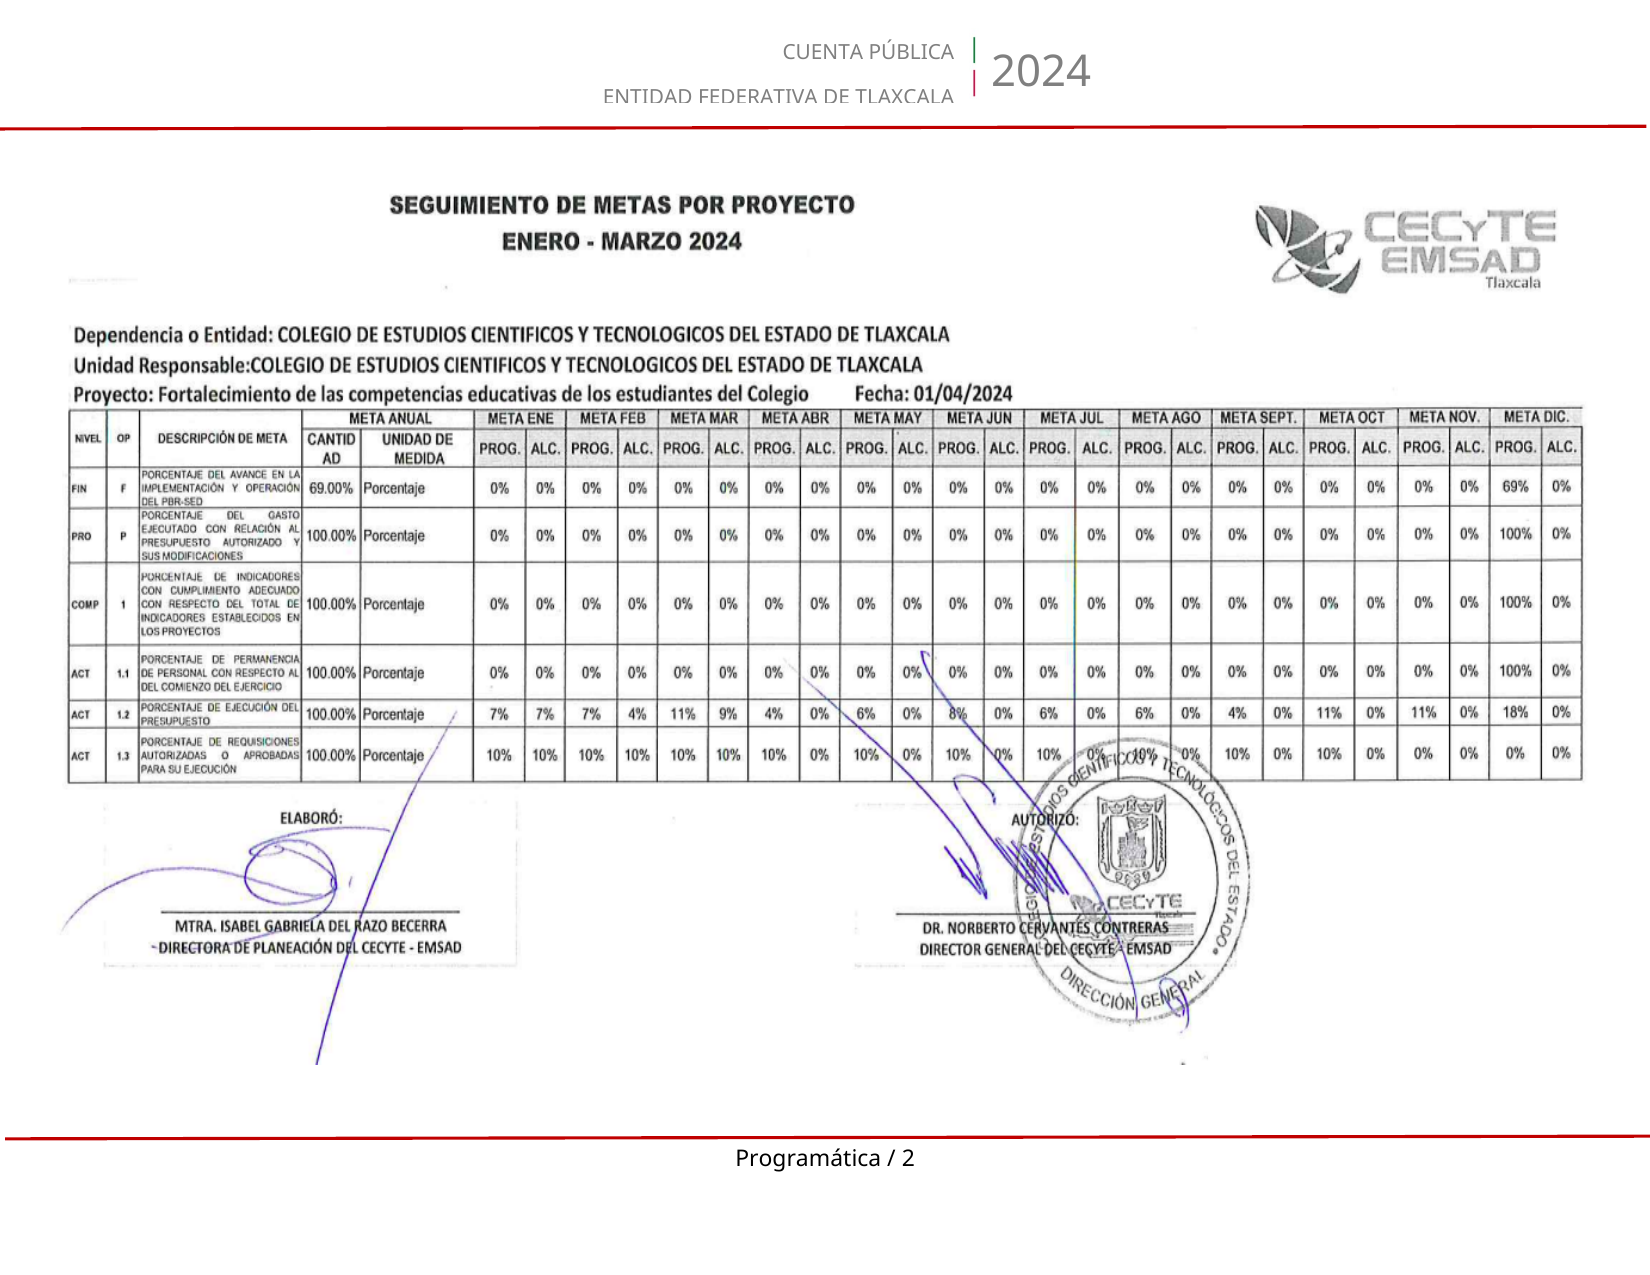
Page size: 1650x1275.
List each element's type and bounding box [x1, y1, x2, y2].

picture [969, 28, 985, 99]
picture [53, 171, 1597, 1065]
